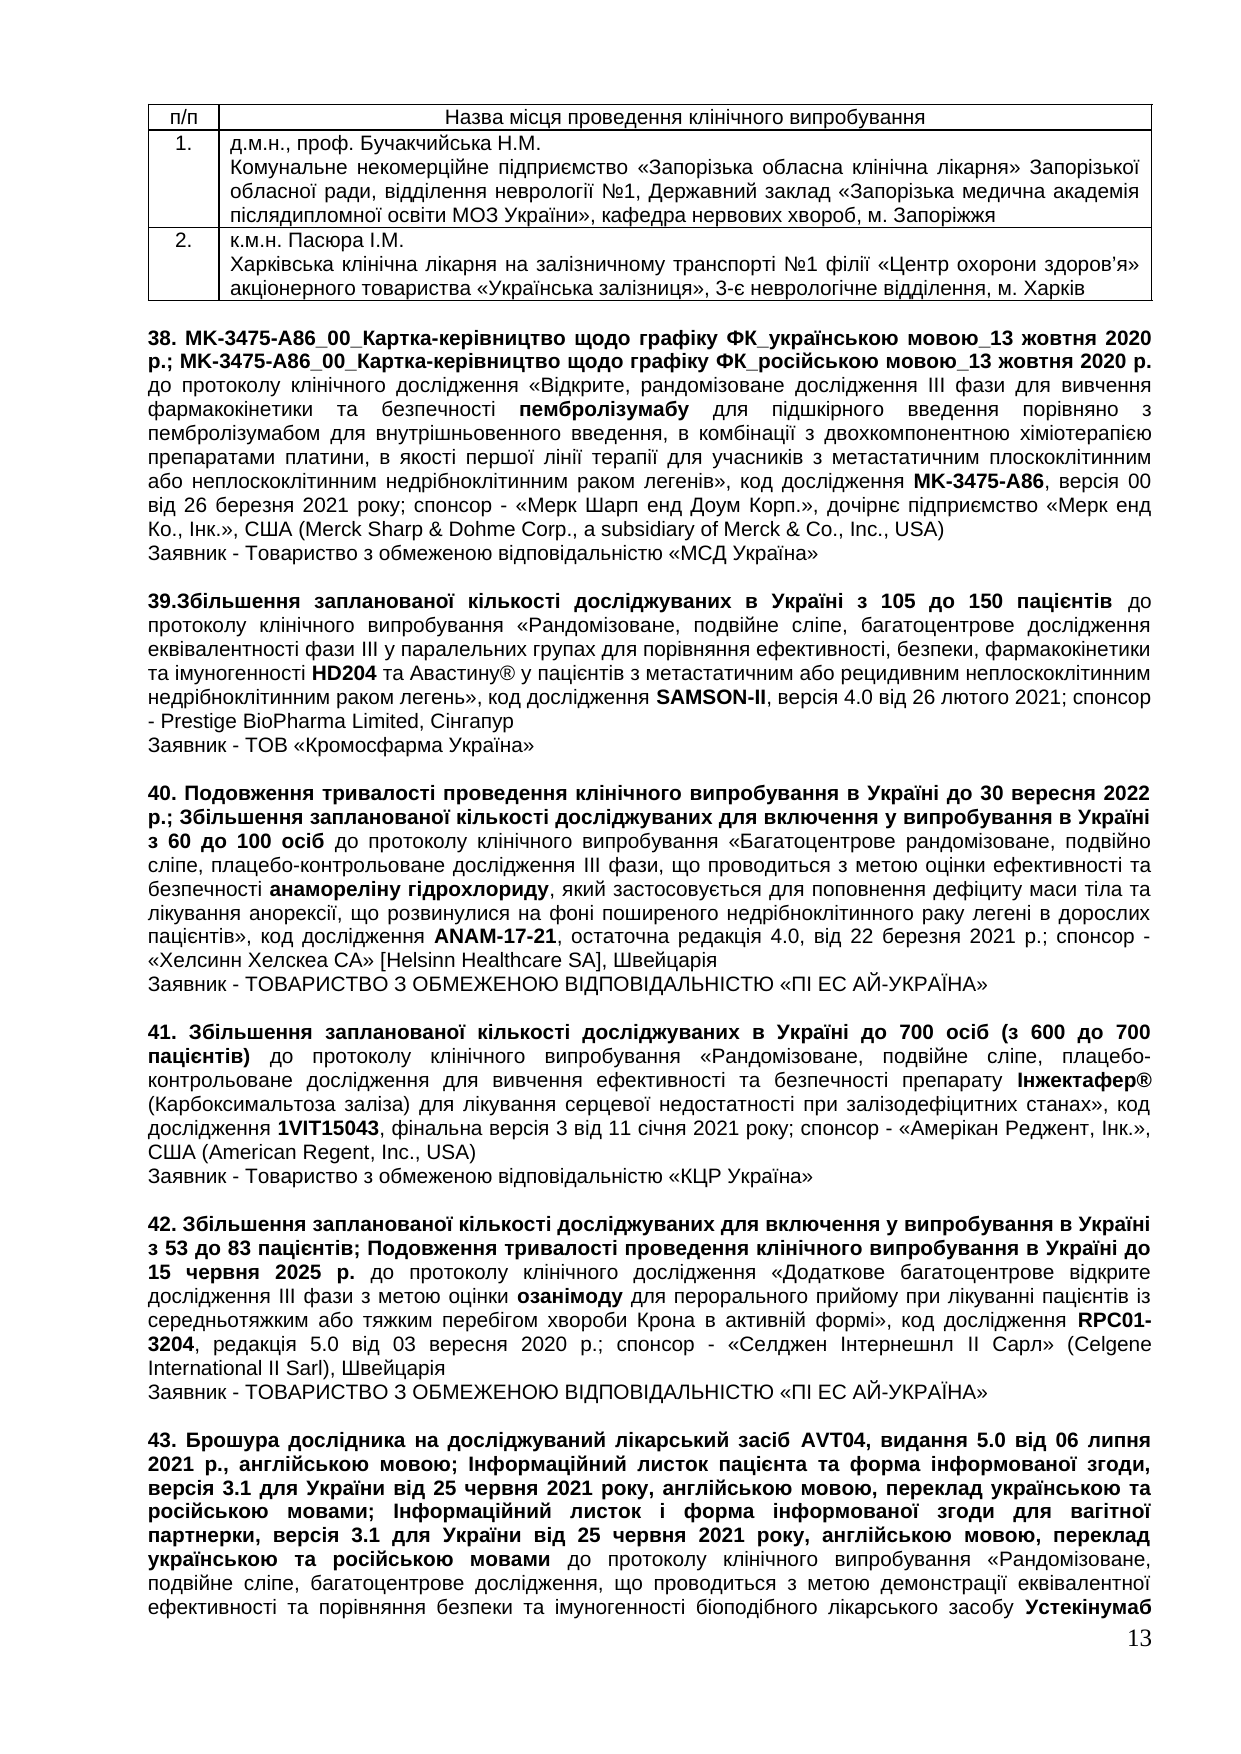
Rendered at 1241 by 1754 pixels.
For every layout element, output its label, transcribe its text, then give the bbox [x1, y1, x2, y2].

text 41. Збільшення запланованої кількості досліджуваних в Україні до 700 осіб (з 600 до 700 пацієнтів) до протоколу клінічного випробування «Рандомізоване, подвійне сліпе, плацебо-контрольоване дослідження для вивчення ефективності та безпечності препарату Інжектафер® (Карбоксимальтоза заліза) для лікування серцевої недостатності при залізодефіцитних станах», код дослідження 1VIT15043, фінальна версія 3 від 11 січня 2021 року; спонсор - «Амерікан Реджент, Інк.», США (American Regent, Inc., USA) [148, 1020, 1152, 1164]
text Заявник - ТОВАРИСТВО З ОБМЕЖЕНОЮ ВІДПОВІДАЛЬНІСТЮ «ПІ ЕС АЙ-УКРАЇНА» [148, 972, 1152, 996]
text Заявник - Товариство з обмеженою відповідальністю «КЦР Україна» [148, 1164, 1152, 1188]
text 39.Збільшення запланованої кількості досліджуваних в Україні з 105 до 150 пацієнтів до протоколу клінічного випробування «Рандомізоване, подвійне сліпе, багатоцентрове дослідження еквівалентності фази III у паралельних групах для порівняння ефективності, безпеки, фармакокінетики та імуногенності HD204 та Авастину® у пацієнтів з метастатичним або рецидивним неплоскоклітинним недрібноклітинним раком легень», код дослідження SAMSON-II, версія 4.0 від 26 лютого 2021; спонсор - Prestige BioPharma Limited, Сінгапур [148, 589, 1152, 733]
text Заявник - ТОВ «Кромосфарма Україна» [148, 733, 1152, 757]
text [148, 1427, 1152, 1619]
table_cell 2. [149, 228, 218, 300]
text Заявник - Товариство з обмеженою відповідальністю «МСД Україна» [148, 541, 1152, 565]
table_cell 1. [149, 131, 218, 226]
table_cell к.м.н. Пасюра І.М. Харківська клінічна лікарня на залізничному транспорті №1 філії «Центр охорони здоров’я» акціонерного товариства «Українська залізниця», 3-є неврологічне відділення, м. Харків [220, 228, 1151, 300]
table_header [220, 105, 1151, 129]
text 38. MK-3475-A86_00_Картка-керівництво щодо графіку ФК_українською мовою_13 жовтня 2020 р.; MK-3475-A86_00_Картка-керівництво щодо графіку ФК_російською мовою_13 жовтня 2020 р. до протоколу клінічного дослідження «Відкрите, рандомізоване дослідження III фази для вивчення фармакокінетики та безпечності пембролізумабу для підшкірного введення порівняно з пембролізумабом для внутрішньовенного введення, в комбінації з двохкомпонентною хіміотерапією препаратами платини, в якості першої лінії терапії для учасників з метастатичним плоскоклітинним або неплоскоклітинним недрібноклітинним раком легенів», код дослідження MK-3475-A86, версія 00 від 26 березня 2021 року; спонсор - «Мерк Шарп енд Доум Корп.», дочірнє підприємство «Мерк енд Ко., Інк.», США (Merck Sharp & Dohme Corp., a subsidiary of Merck & Co., Inc., USA) [148, 325, 1152, 541]
text 40. Подовження тривалості проведення клінічного випробування в Україні до 30 вересня 2022 р.; Збільшення запланованої кількості досліджуваних для включення у випробування в Україні з 60 до 100 осіб до протоколу клінічного випробування «Багатоцентрове рандомізоване, подвійно сліпе, плацебо-контрольоване дослідження III фази, що проводиться з метою оцінки ефективності та безпечності анамореліну гідрохлориду, який застосовується для поповнення дефіциту маси тіла та лікування анорексії, що розвинулися на фоні поширеного недрібноклітинного раку легені в дорослих пацієнтів», код дослідження ANAM-17-21, остаточна редакція 4.0, від 22 березня 2021 р.; спонсор - «Хелсинн Хелскеа СА» [Helsinn Healthcare SA], Швейцарія [148, 781, 1152, 972]
table_cell д.м.н., проф. Бучакчийська Н.М. Комунальне некомерційне підприємство «Запорізька обласна клінічна лікарня» Запорізької обласної ради, відділення неврології №1, Державний заклад «Запорізька медична академія післядипломної освіти МОЗ України», кафедра нервових хвороб, м. Запоріжжя [220, 131, 1151, 226]
table_header № п/п [149, 105, 218, 129]
text Заявник - ТОВАРИСТВО З ОБМЕЖЕНОЮ ВІДПОВІДАЛЬНІСТЮ «ПІ ЕС АЙ-УКРАЇНА» [148, 1379, 1152, 1403]
text 42. Збільшення запланованої кількості досліджуваних для включення у випробування в Україні з 53 до 83 пацієнтів; Подовження тривалості проведення клінічного випробування в Україні до 15 червня 2025 р. до протоколу клінічного дослідження «Додаткове багатоцентрове відкрите дослідження III фази з метою оцінки озанімоду для перорального прийому при лікуванні пацієнтів із середньотяжким або тяжким перебігом хвороби Крона в активній формі», код дослідження RPC01-3204, редакція 5.0 від 03 вересня 2020 р.; спонсор - «Селджен Інтернешнл II Сaрл» (Celgene International II Sarl), Швейцарія [148, 1212, 1152, 1379]
